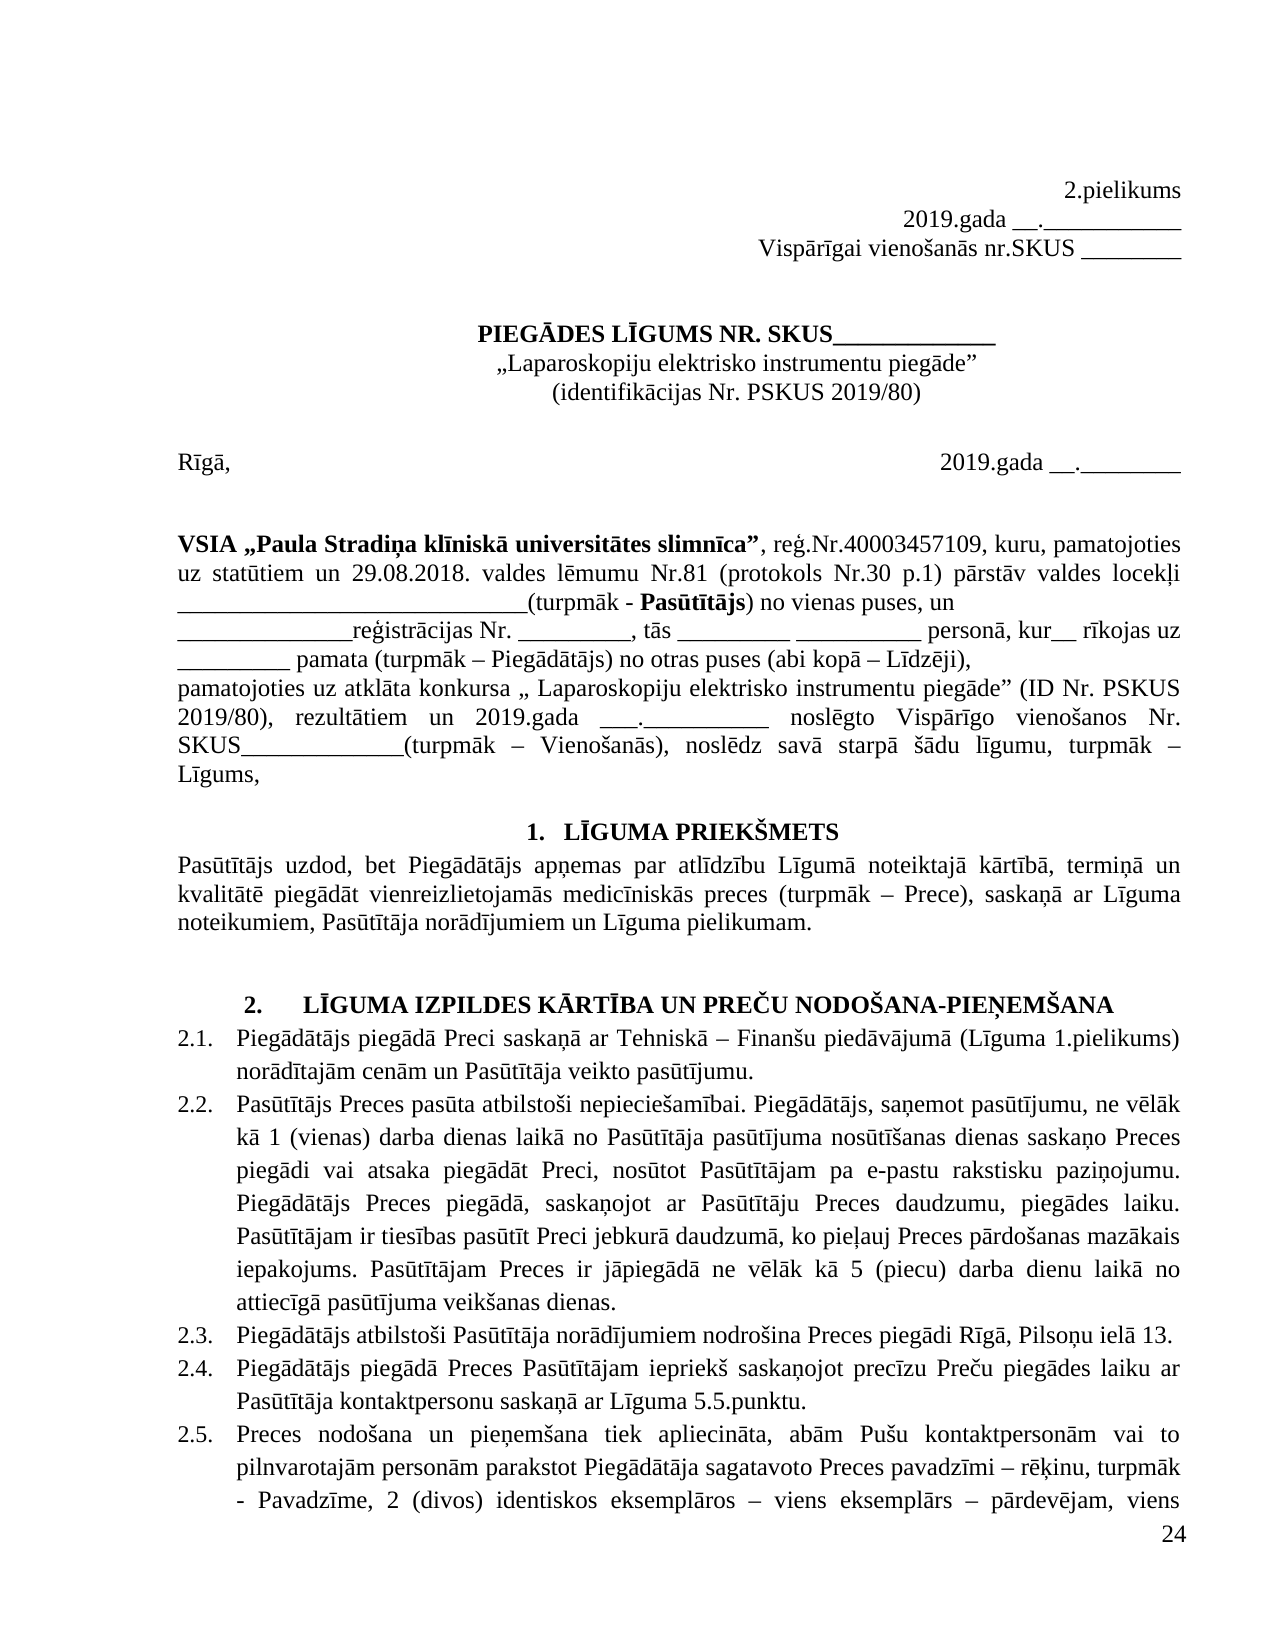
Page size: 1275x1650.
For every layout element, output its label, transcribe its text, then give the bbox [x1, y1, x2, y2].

text 2019.gada __.___________ [177, 204, 1181, 233]
list Piegādātājs piegādā Preces Pasūtītājam iepriekš saskaņojot precīzu Preču piegādes laiku ar Pasūtītāja kontaktpersonu saskaņā ar Līguma 5.5.punktu. [177, 1353, 1181, 1415]
list Pasūtītājs Preces pasūta atbilstoši nepieciešamībai. Piegādātājs, saņemot pasūtījumu, ne vēlāk kā 1 (vienas) darba dienas laikā no Pasūtītāja pasūtījuma nosūtīšanas dienas saskaņo Preces piegādi vai atsaka piegādāt Preci, nosūtot Pasūtītājam pa e-pastu rakstisku paziņojumu. Piegādātājs Preces piegādā, saskaņojot ar Pasūtītāju Preces daudzumu, piegādes laiku. Pasūtītājam ir tiesības pasūtīt Preci jebkurā daudzumā, ko pieļauj Preces pārdošanas mazākais iepakojums. Pasūtītājam Preces ir jāpiegādā ne vēlāk kā 5 (piecu) darba dienu laikā no attiecīgā pasūtījuma veikšanas dienas. [177, 1089, 1181, 1316]
text PIEGĀDES LĪGUMS NR. SKUS_____________ [177, 319, 1275, 348]
list Piegādātājs piegādā Preci saskaņā ar Tehniskā – Finanšu piedāvājumā (Līguma 1.pielikums) norādītajām cenām un Pasūtītāja veikto pasūtījumu. [177, 1023, 1181, 1085]
text ______________reģistrācijas Nr. _________, tās _________ __________ personā, kur__ rīkojas uz _________ pamata (turpmāk – Piegādātājs) no otras puses (abi kopā – Līdzēji), [177, 616, 1181, 673]
list Piegādātājs atbilstoši Pasūtītāja norādījumiem nodrošina Preces piegādi Rīgā, Pilsoņu ielā 13. [177, 1320, 1181, 1349]
text VSIA „Paula Stradiņa klīniskā universitātes slimnīca”, reģ.Nr.40003457109, kuru, pamatojoties uz statūtiem un 29.08.2018. valdes lēmumu Nr.81 (protokols Nr.30 p.1) pārstāv valdes locekļi ____________________________(turpmāk - Pasūtītājs) no vienas puses, un [177, 529, 1181, 616]
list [177, 1419, 1181, 1514]
text „Laparoskopiju elektrisko instrumentu piegāde” [177, 348, 1275, 377]
text (identifikācijas Nr. PSKUS 2019/80) [177, 377, 1275, 406]
text Rīgā, 2019.gada __.________ [177, 447, 1275, 476]
text pamatojoties uz atklāta konkursa „ Laparoskopiju elektrisko instrumentu piegāde” (ID Nr. PSKUS 2019/80), rezultātiem un 2019.gada ___.__________ noslēgto Vispārīgo vienošanos Nr. SKUS_____________(turpmāk – Vienošanās), noslēdz savā starpā šādu līgumu, turpmāk – Līgums, [177, 673, 1181, 788]
text Pasūtītājs uzdod, bet Piegādātājs apņemas par atlīdzību Līgumā noteiktajā kārtībā, termiņā un kvalitātē piegādāt vienreizlietojamās medicīniskās preces (turpmāk – Prece), saskaņā ar Līguma noteikumiem, Pasūtītāja norādījumiem un Līguma pielikumam. [177, 850, 1181, 936]
text Vispārīgai vienošanās nr.SKUS ________ [177, 233, 1181, 262]
text 2.pielikums [177, 176, 1181, 204]
list LĪGUMA PRIEKŠMETS [184, 817, 1181, 846]
list LĪGUMA IZPILDES KĀRTĪBA UN PREČU NODOŠANA-PIEŅEMŠANA [177, 990, 1181, 1019]
